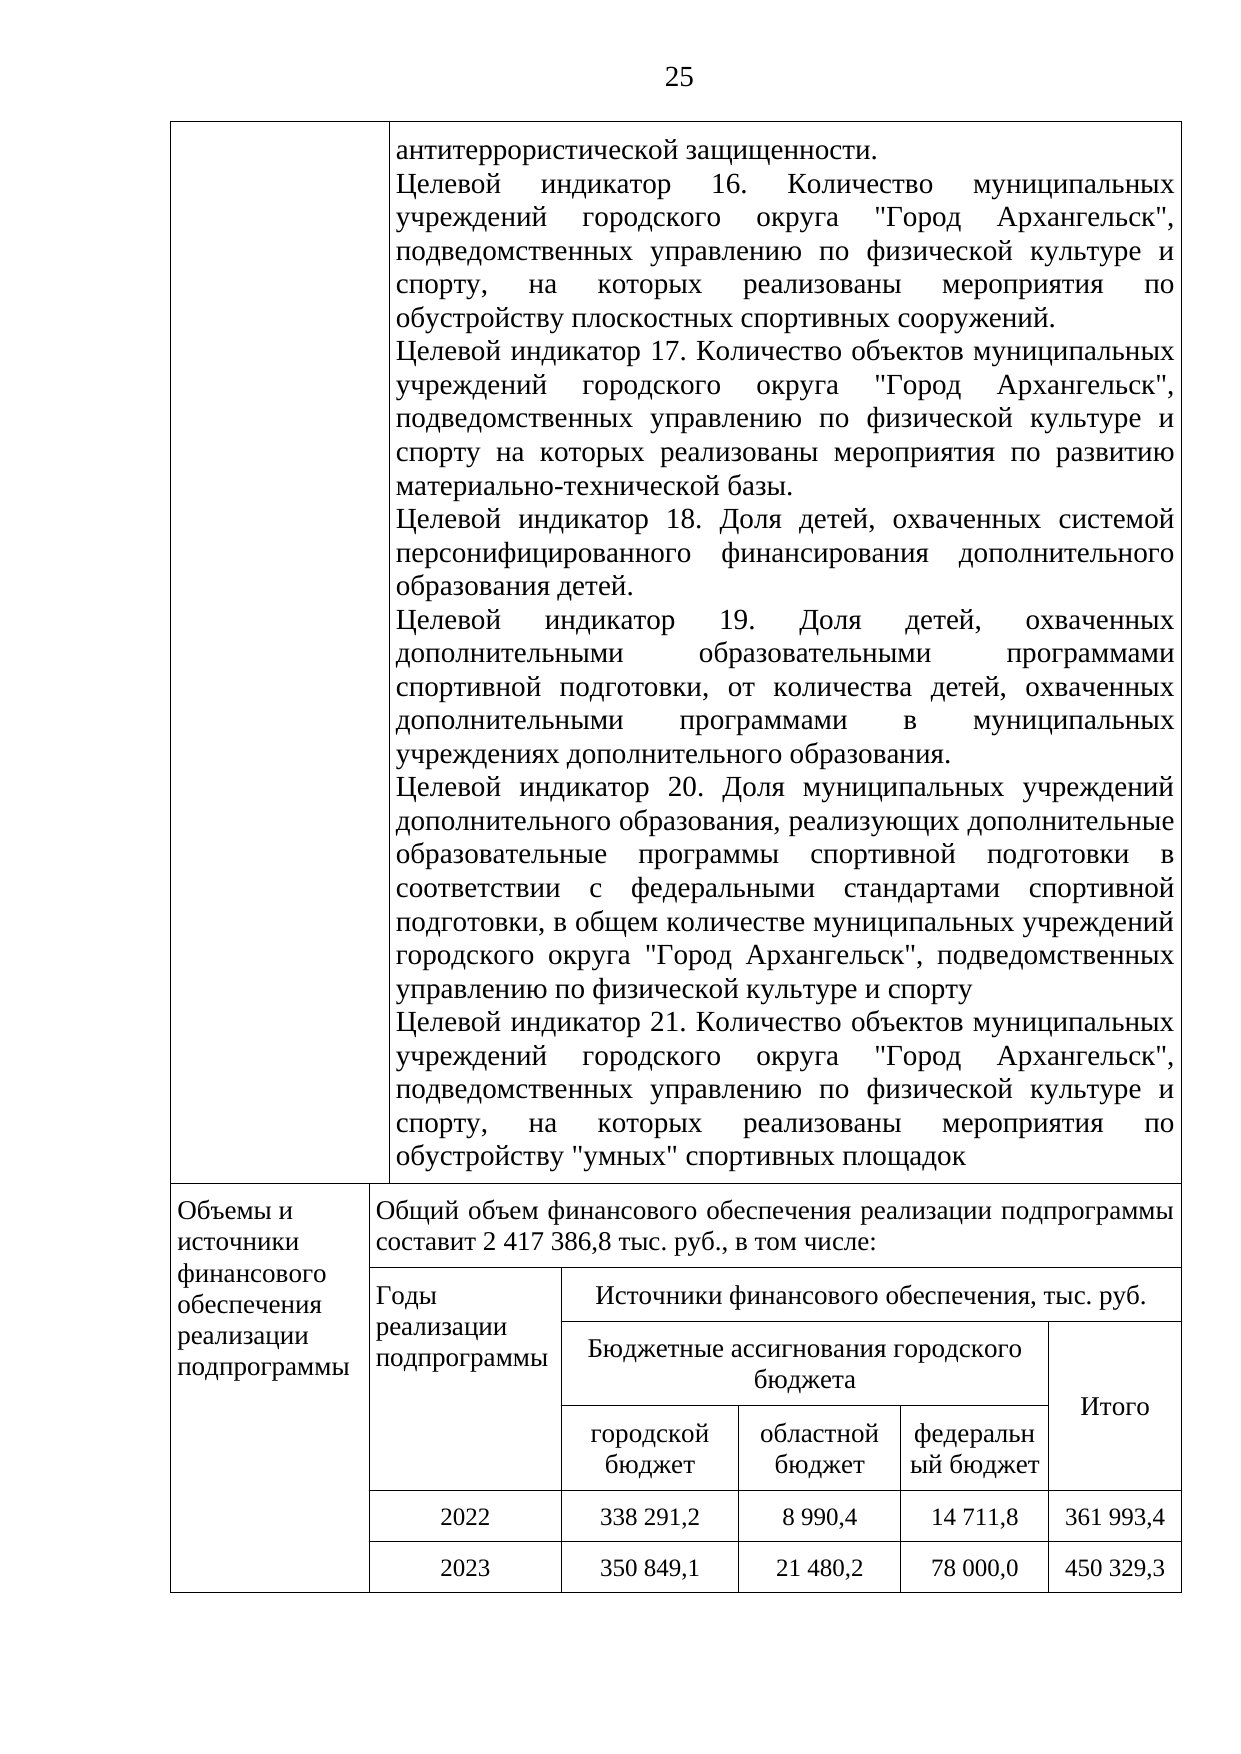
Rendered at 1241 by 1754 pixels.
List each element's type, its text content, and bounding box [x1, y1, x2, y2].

table_cell Общий объем финансового обеспечения реализации подпрограммы составит 2 417 386,8 тыс. руб., в том числе: [370, 1184, 1181, 1267]
table_cell Итого [1049, 1322, 1181, 1490]
table_cell 2023 [370, 1542, 561, 1592]
table_cell 361 993,4 [1049, 1491, 1181, 1541]
table_cell городской бюджет [562, 1406, 738, 1490]
table_cell 78 000,0 [901, 1542, 1048, 1592]
table_cell 2022 [370, 1491, 561, 1541]
table_cell 8 990,4 [739, 1491, 900, 1541]
table_cell федеральный бюджет [901, 1406, 1048, 1490]
table_cell Источники финансового обеспечения, тыс. руб. [562, 1268, 1181, 1321]
table_cell Годы реализации подпрограммы [370, 1268, 561, 1490]
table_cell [390, 122, 1181, 1183]
table_cell областной бюджет [739, 1406, 900, 1490]
table_cell 21 480,2 [739, 1542, 900, 1592]
table_cell 350 849,1 [562, 1542, 738, 1592]
table_cell 450 329,3 [1049, 1542, 1181, 1592]
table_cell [171, 122, 389, 1183]
table_cell 14 711,8 [901, 1491, 1048, 1541]
table_cell Бюджетные ассигнования городского бюджета [562, 1322, 1048, 1405]
table_cell Объемы и источники финансового обеспечения реализации подпрограммы [171, 1184, 369, 1592]
table_cell 338 291,2 [562, 1491, 738, 1541]
